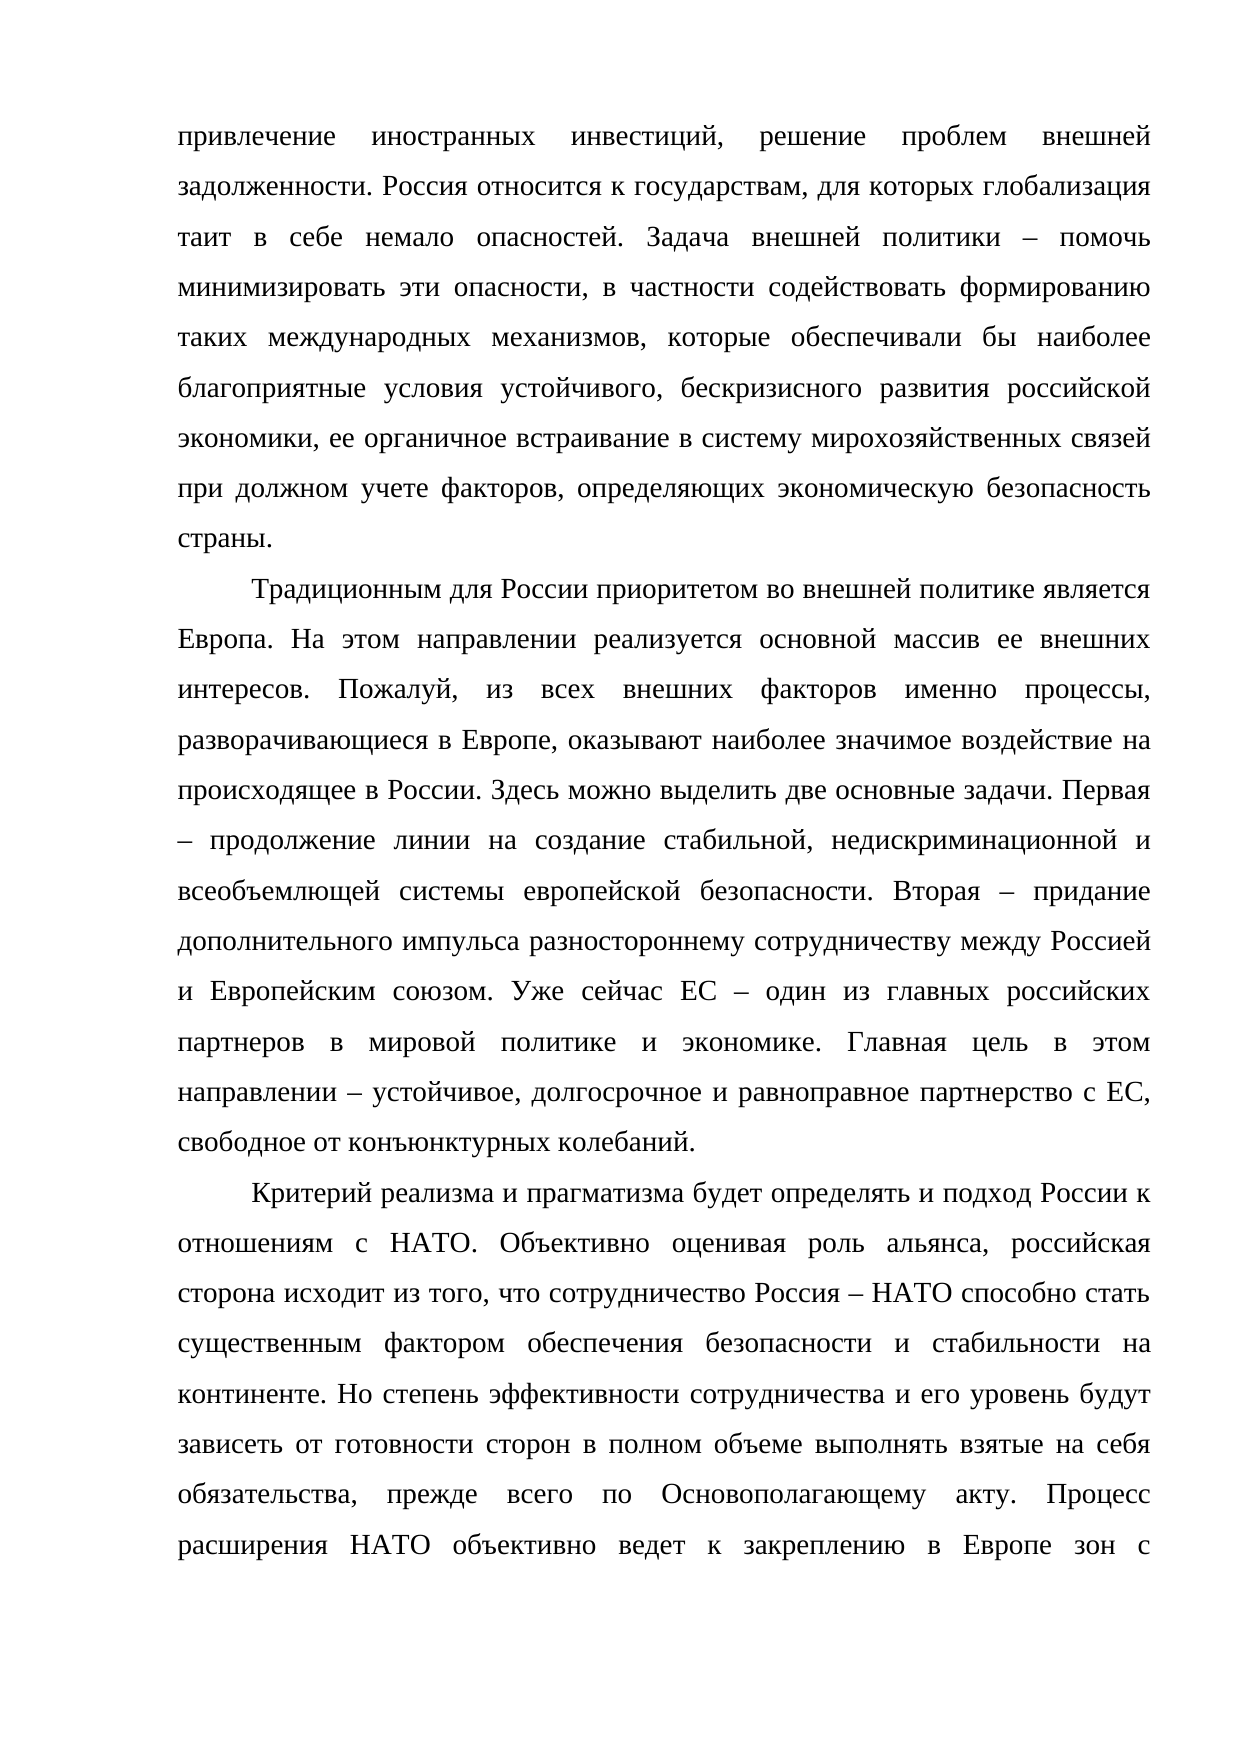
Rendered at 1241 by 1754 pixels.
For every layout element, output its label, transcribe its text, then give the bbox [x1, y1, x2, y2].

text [177, 118, 1152, 554]
text Традиционным для России приоритетом во внешней политике является Европа. На этом направлении реализуется основной массив ее внешних интересов. Пожалуй, из всех внешних факторов именно процессы, разворачивающиеся в Европе, оказывают наиболее значимое воздействие на происходящее в России. Здесь можно выделить две основные задачи. Первая – продолжение линии на создание стабильной, недискриминационной и всеобъемлющей системы европейской безопасности. Вторая – придание дополнительного импульса разностороннему сотрудничеству между Россией и Европейским союзом. Уже сейчас ЕС – один из главных российских партнеров в мировой политике и экономике. Главная цель в этом направлении – устойчивое, долгосрочное и равноправное партнерство с ЕС, свободное от конъюнктурных колебаний. [177, 571, 1152, 1158]
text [177, 1175, 1152, 1560]
